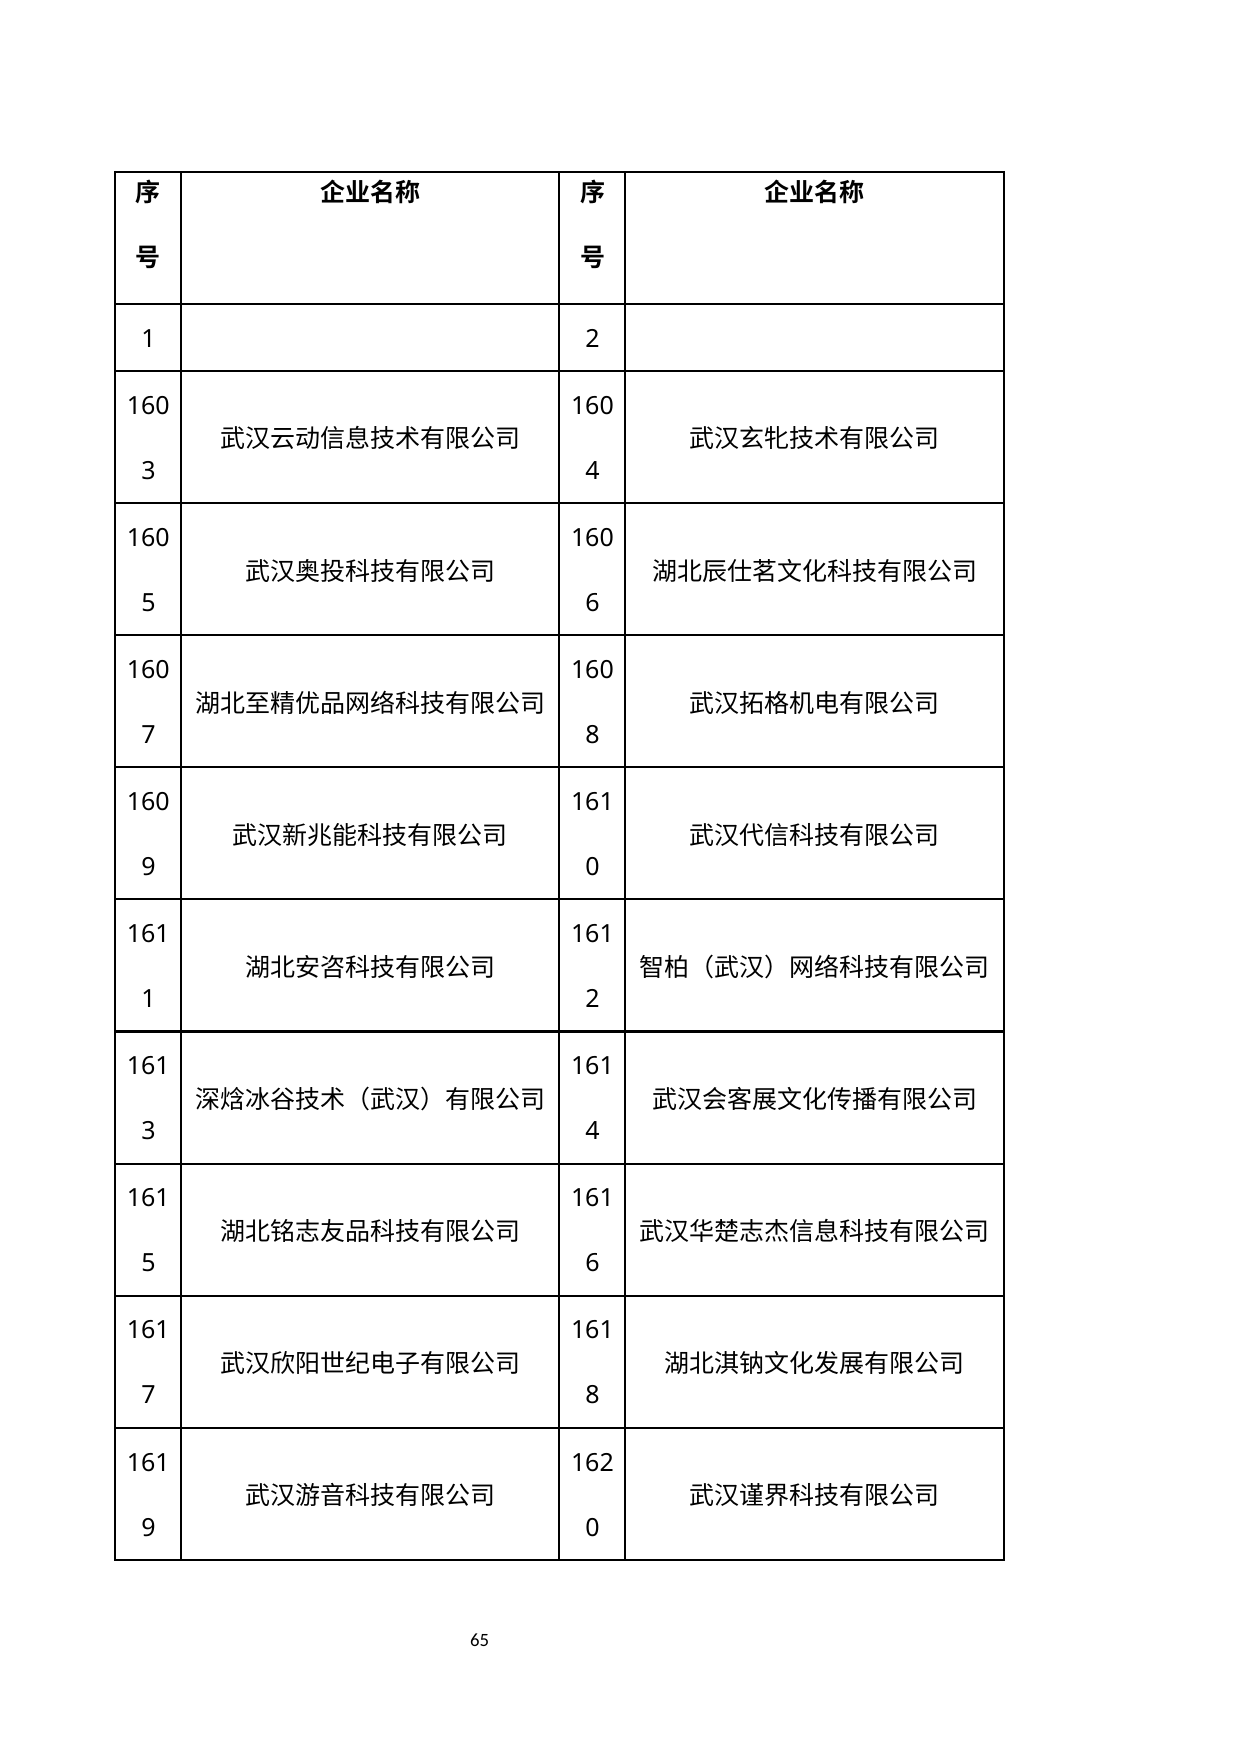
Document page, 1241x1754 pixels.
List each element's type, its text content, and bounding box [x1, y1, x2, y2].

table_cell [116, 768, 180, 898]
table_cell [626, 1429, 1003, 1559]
table_header 序号 [116, 173, 180, 303]
table_header 企业名称 [626, 173, 1003, 303]
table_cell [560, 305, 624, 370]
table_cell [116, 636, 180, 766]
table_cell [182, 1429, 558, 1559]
table_header 企业名称 [182, 173, 558, 303]
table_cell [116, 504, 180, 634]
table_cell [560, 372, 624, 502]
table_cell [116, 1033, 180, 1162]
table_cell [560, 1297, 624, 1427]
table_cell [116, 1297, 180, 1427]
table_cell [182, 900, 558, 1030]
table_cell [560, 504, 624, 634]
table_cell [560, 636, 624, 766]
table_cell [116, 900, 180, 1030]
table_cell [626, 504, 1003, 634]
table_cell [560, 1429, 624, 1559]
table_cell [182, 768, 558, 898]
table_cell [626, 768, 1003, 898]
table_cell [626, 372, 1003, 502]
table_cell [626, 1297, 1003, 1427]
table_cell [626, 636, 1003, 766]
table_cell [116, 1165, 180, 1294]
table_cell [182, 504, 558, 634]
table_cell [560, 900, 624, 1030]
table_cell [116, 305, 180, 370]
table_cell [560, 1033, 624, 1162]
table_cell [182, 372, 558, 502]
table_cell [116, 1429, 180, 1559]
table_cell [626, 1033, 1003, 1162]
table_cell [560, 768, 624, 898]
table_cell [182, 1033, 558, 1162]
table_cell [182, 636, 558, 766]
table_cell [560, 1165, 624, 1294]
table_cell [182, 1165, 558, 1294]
table_header 序号 [560, 173, 624, 303]
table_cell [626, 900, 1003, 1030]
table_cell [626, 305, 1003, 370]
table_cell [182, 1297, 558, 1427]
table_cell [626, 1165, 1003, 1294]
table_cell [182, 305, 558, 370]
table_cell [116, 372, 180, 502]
